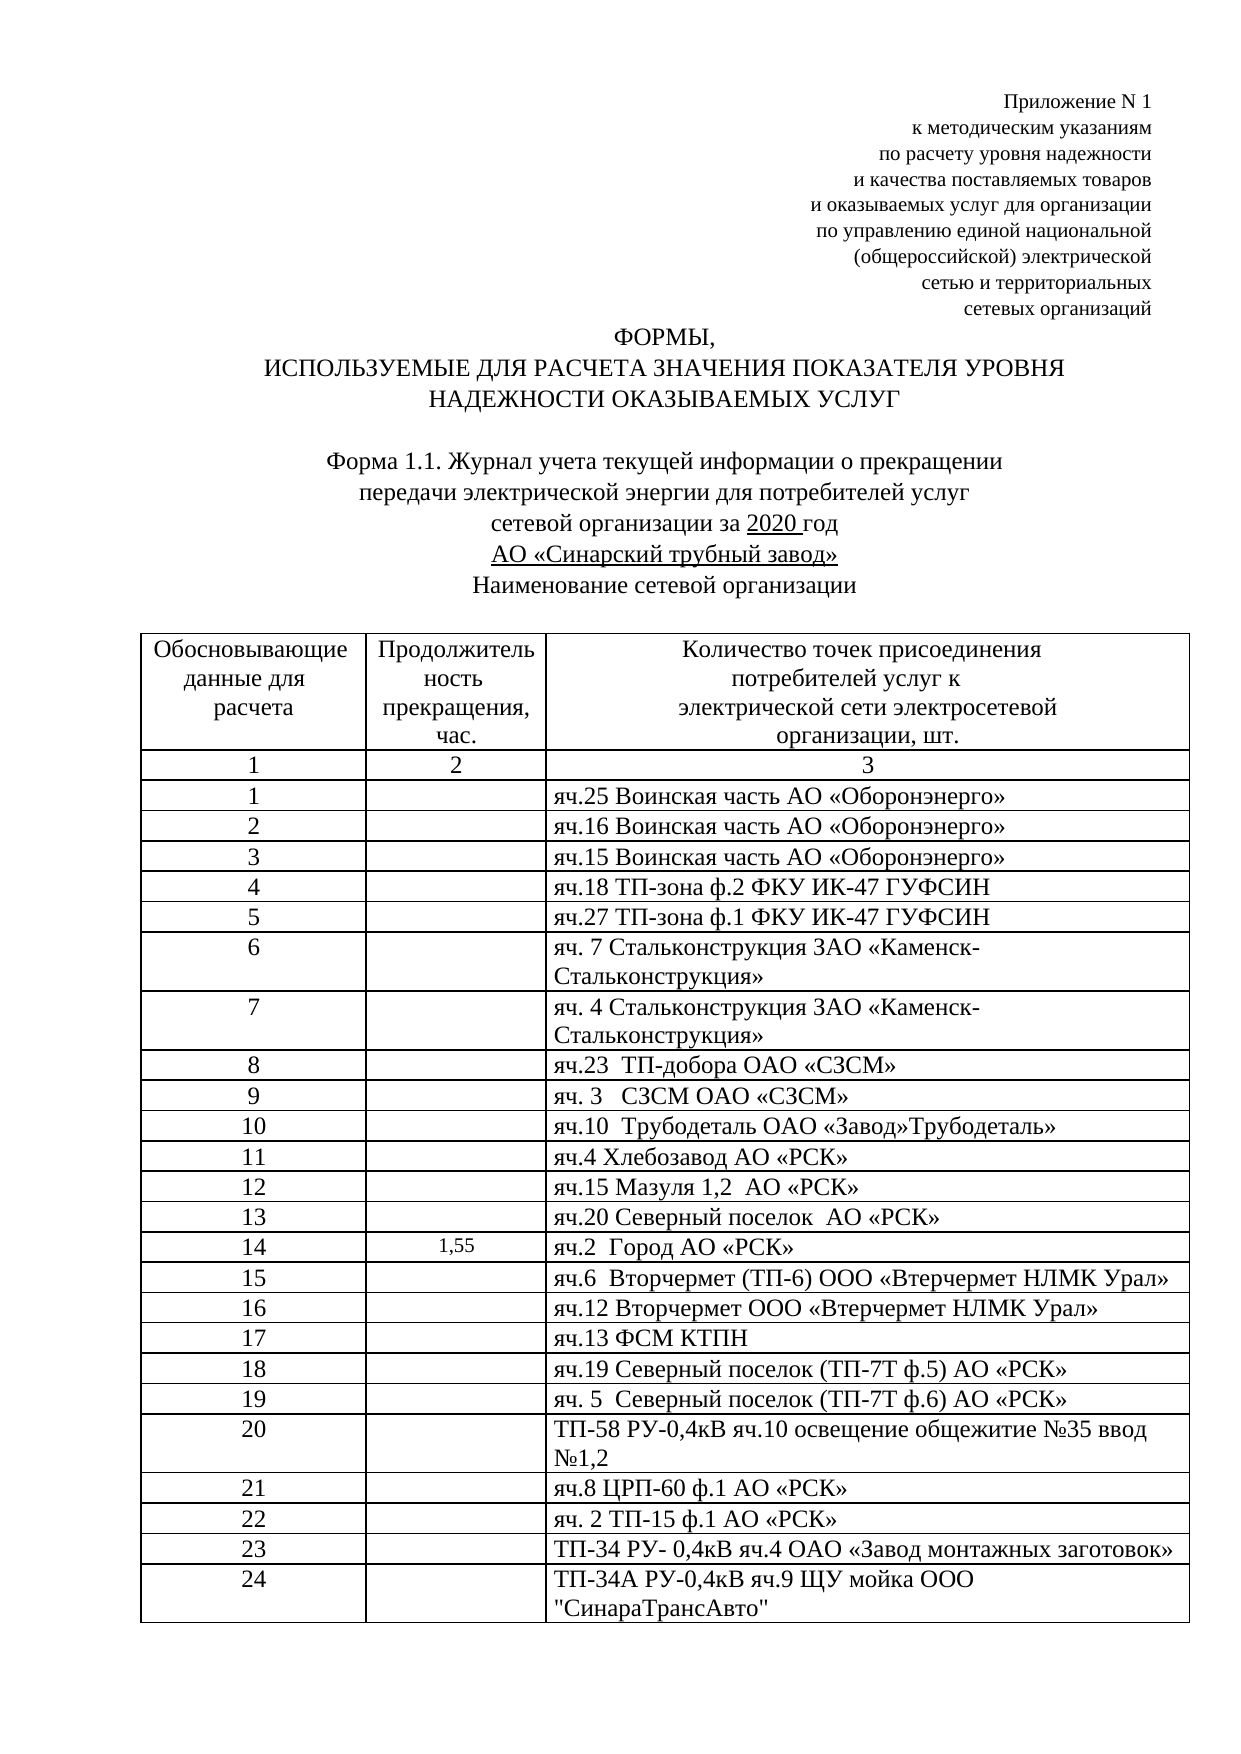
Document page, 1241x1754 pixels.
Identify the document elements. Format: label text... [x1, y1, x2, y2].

table_cell [367, 902, 545, 931]
table_cell 11 [142, 1142, 365, 1170]
table_cell [367, 872, 545, 901]
table_cell 15 [142, 1263, 365, 1292]
table_cell ТП-58 РУ-0,4кВ яч.10 освещение общежитие №35 ввод №1,2 [547, 1415, 1189, 1472]
table_cell [367, 1473, 545, 1502]
table_cell 10 [142, 1111, 365, 1140]
table_cell яч.15 Воинская часть АО «Оборонэнерго» [547, 842, 1189, 870]
text АО «Синарский трубный завод» [177, 539, 1152, 568]
table_cell яч. 4 Стальконструкция ЗАО «Каменск- Стальконструкция» [547, 992, 1189, 1049]
table_cell яч.12 Вторчермет ООО «Втерчермет НЛМК Урал» [547, 1293, 1189, 1322]
table_cell 19 [142, 1384, 365, 1413]
table_cell 21 [142, 1473, 365, 1502]
table_cell [367, 992, 545, 1049]
table_cell 1 [142, 781, 365, 810]
table_cell 7 [142, 992, 365, 1049]
table_cell яч.16 Воинская часть АО «Оборонэнерго» [547, 811, 1189, 840]
table_cell яч.23 ТП-добора ОАО «СЗСМ» [547, 1051, 1189, 1079]
table_cell яч.18 ТП-зона ф.2 ФКУ ИК-47 ГУФСИН [547, 872, 1189, 901]
table_cell 3 [547, 751, 1189, 779]
table_header Обосновывающие данные для расчета [142, 634, 365, 749]
table_cell [367, 1415, 545, 1472]
table_cell [367, 1354, 545, 1382]
text передачи электрической энергии для потребителей услуг [177, 477, 1152, 506]
table_cell 16 [142, 1293, 365, 1322]
table_cell 18 [142, 1354, 365, 1382]
table_cell яч.2 Город АО «РСК» [547, 1233, 1189, 1261]
table_cell яч.27 ТП-зона ф.1 ФКУ ИК-47 ГУФСИН [547, 902, 1189, 931]
table_cell [367, 1051, 545, 1079]
table_cell 23 [142, 1534, 365, 1563]
table_cell 20 [142, 1415, 365, 1472]
table_header Продолжительность прекращения, час. [367, 634, 545, 749]
table_cell [367, 1142, 545, 1170]
table_cell яч. 2 ТП-15 ф.1 АО «РСК» [547, 1504, 1189, 1532]
table_cell яч.15 Мазуля 1,2 АО «РСК» [547, 1172, 1189, 1201]
table_cell [367, 1202, 545, 1231]
text (общероссийской) электрической [177, 244, 1152, 268]
table_cell 3 [142, 842, 365, 870]
table_cell 14 [142, 1233, 365, 1261]
table_cell 2 [142, 811, 365, 840]
text по управлению единой национальной [177, 218, 1152, 242]
table_cell [367, 1504, 545, 1532]
text сетевых организаций [177, 296, 1152, 320]
table_cell [367, 1293, 545, 1322]
table_cell яч.6 Вторчермет (ТП-6) ООО «Втерчермет НЛМК Урал» [547, 1263, 1189, 1292]
table_cell [367, 1534, 545, 1563]
table_cell [367, 1172, 545, 1201]
table_cell яч. 7 Стальконструкция ЗАО «Каменск- Стальконструкция» [547, 933, 1189, 990]
text Приложение N 1 [177, 89, 1152, 113]
table_cell яч.13 ФСМ КТПН [547, 1323, 1189, 1352]
table_cell [367, 781, 545, 810]
table_cell яч.4 Хлебозавод АО «РСК» [547, 1142, 1189, 1170]
table_cell [367, 811, 545, 840]
table_cell яч.19 Северный поселок (ТП-7Т ф.5) АО «РСК» [547, 1354, 1189, 1382]
table_cell яч.25 Воинская часть АО «Оборонэнерго» [547, 781, 1189, 810]
text сетью и территориальных [177, 270, 1152, 294]
table_cell [367, 1111, 545, 1140]
table_cell [367, 842, 545, 870]
text и оказываемых услуг для организации [177, 192, 1152, 216]
table_cell 8 [142, 1051, 365, 1079]
table_cell [367, 1565, 545, 1622]
table_cell 9 [142, 1081, 365, 1110]
text сетевой организации за 2020 год [177, 508, 1152, 537]
table_cell ТП-34А РУ-0,4кВ яч.9 ЩУ мойка ООО "СинараТрансАвто" [547, 1565, 1189, 1622]
table_cell 17 [142, 1323, 365, 1352]
table_cell яч.8 ЦРП-60 ф.1 АО «РСК» [547, 1473, 1189, 1502]
table_cell 13 [142, 1202, 365, 1231]
table_header Количество точек присоединения потребителей услуг к электрической сети электросетевой организации, шт. [547, 634, 1189, 749]
table_cell яч.10 Трубодеталь ОАО «Завод»Трубодеталь» [547, 1111, 1189, 1140]
text и качества поставляемых товаров [177, 166, 1152, 191]
table_cell [367, 933, 545, 990]
table_cell 1 [142, 751, 365, 779]
table_cell 1,55 [367, 1233, 545, 1261]
text НАДЕЖНОСТИ ОКАЗЫВАЕМЫХ УСЛУГ [177, 384, 1152, 413]
table_cell 5 [142, 902, 365, 931]
table_cell [367, 1263, 545, 1292]
text к методическим указаниям [177, 114, 1152, 139]
table_cell яч.20 Северный поселок АО «РСК» [547, 1202, 1189, 1231]
table_cell 4 [142, 872, 365, 901]
table_cell 22 [142, 1504, 365, 1532]
table_cell 6 [142, 933, 365, 990]
table_cell 12 [142, 1172, 365, 1201]
text ИСПОЛЬЗУЕМЫЕ ДЛЯ РАСЧЕТА ЗНАЧЕНИЯ ПОКАЗАТЕЛЯ УРОВНЯ [177, 353, 1152, 382]
table_cell 2 [367, 751, 545, 779]
table_cell ТП-34 РУ- 0,4кВ яч.4 ОАО «Завод монтажных заготовок» [547, 1534, 1189, 1563]
table_cell [367, 1323, 545, 1352]
table_cell яч. 3 СЗСМ ОАО «СЗСМ» [547, 1081, 1189, 1110]
text Форма 1.1. Журнал учета текущей информации о прекращении [177, 446, 1152, 475]
text Наименование сетевой организации [177, 570, 1152, 599]
table_cell [367, 1081, 545, 1110]
table_cell 24 [142, 1565, 365, 1622]
text ФОРМЫ, [177, 322, 1152, 351]
table_cell [367, 1384, 545, 1413]
text по расчету уровня надежности [177, 141, 1152, 164]
table_cell яч. 5 Северный поселок (ТП-7Т ф.6) АО «РСК» [547, 1384, 1189, 1413]
